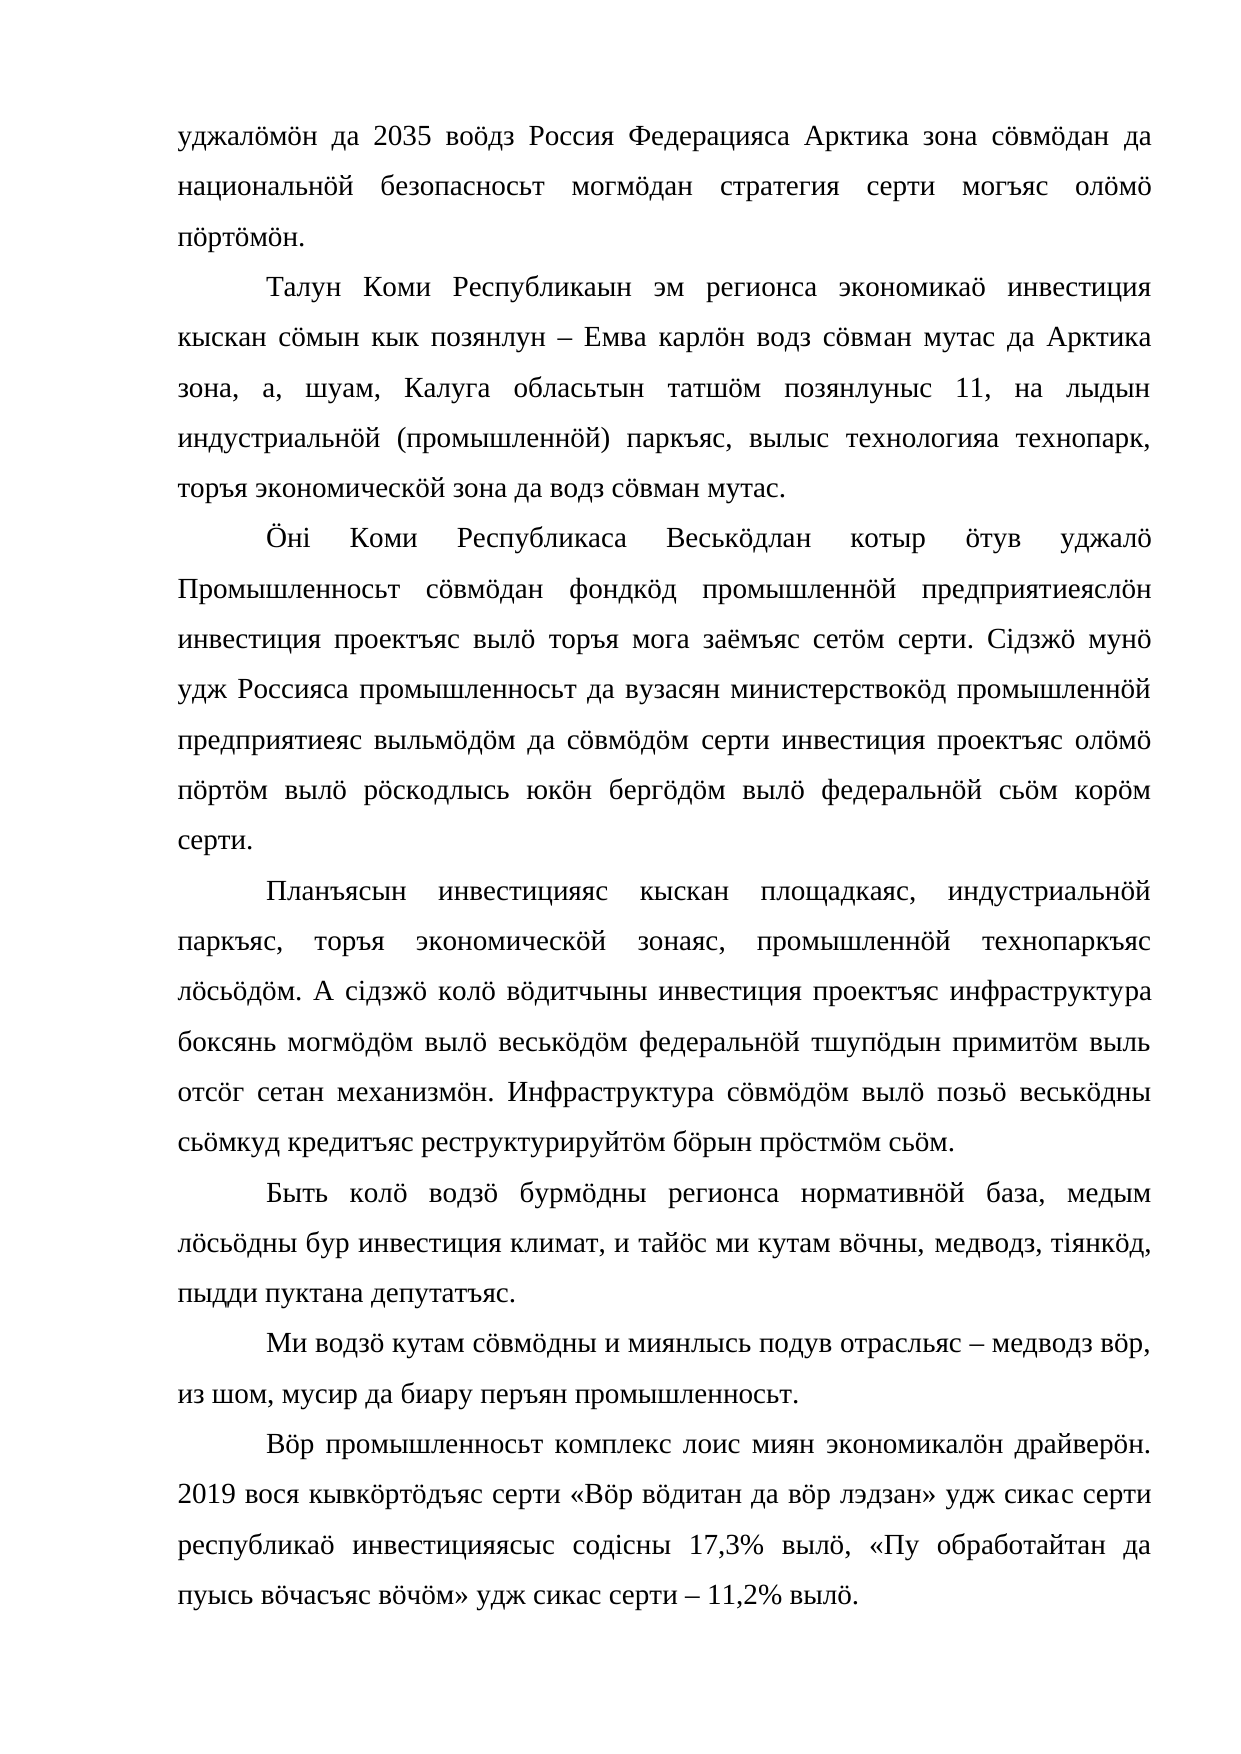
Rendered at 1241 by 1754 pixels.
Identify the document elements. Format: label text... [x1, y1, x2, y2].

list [177, 118, 1152, 252]
list Планъясын инвестицияяс кыскан площадкаяс, индустриальнӧй паркъяс, торъя экономическӧй зонаяс, промышленнӧй технопаркъяс лӧсьӧдӧм. А сідзжӧ колӧ вӧдитчыны инвестиция проектъяс инфраструктура боксянь могмӧдӧм вылӧ веськӧдӧм федеральнӧй тшупӧдын примитӧм выль отсӧг сетан механизмӧн. Инфраструктура сӧвмӧдӧм вылӧ позьӧ веськӧдны сьӧмкуд кредитъяс реструктурируйтӧм бӧрын прӧстмӧм сьӧм. [177, 873, 1152, 1158]
list Вӧр промышленносьт комплекс лоис миян экономикалӧн драйверӧн. 2019 вося кывкӧртӧдъяс серти «Вӧр вӧдитан да вӧр лэдзан» удж сикас серти республикаӧ инвестицияясыс содісны 17,3% вылӧ, «Пу обработайтан да пуысь вӧчасъяс вӧчӧм» удж сикас серти – 11,2% вылӧ. [177, 1426, 1152, 1611]
list Ми водзӧ кутам сӧвмӧдны и миянлысь подув отрасльяс – медводз вӧр, из шом, мусир да биару перъян промышленносьт. [177, 1326, 1152, 1409]
list Быть колӧ водзӧ бурмӧдны регионса нормативнӧй база, медым лӧсьӧдны бур инвестиция климат, и тайӧс ми кутам вӧчны, медводз, тіянкӧд, пыдди пуктана депутатъяс. [177, 1175, 1152, 1309]
list Ӧні Коми Республикаса Веськӧдлан котыр ӧтув уджалӧ Промышленносьт сӧвмӧдан фондкӧд промышленнӧй предприятиеяслӧн инвестиция проектъяс вылӧ торъя мога заёмъяс сетӧм серти. Сідзжӧ мунӧ удж Россияса промышленносьт да вузасян министерствокӧд промышленнӧй предприятиеяс выльмӧдӧм да сӧвмӧдӧм серти инвестиция проектъяс олӧмӧ пӧртӧм вылӧ рӧскодлысь юкӧн бергӧдӧм вылӧ федеральнӧй сьӧм корӧм серти. [177, 521, 1152, 856]
list Талун Коми Республикаын эм регионса экономикаӧ инвестиция кыскан сӧмын кык позянлун – Емва карлӧн водз сӧвман мутас да Арктика зона, а, шуам, Калуга обласьтын татшӧм позянлуныс 11, на лыдын индустриальнӧй (промышленнӧй) паркъяс, вылыс технологияа технопарк, торъя экономическӧй зона да водз сӧвман мутас. [177, 269, 1152, 504]
